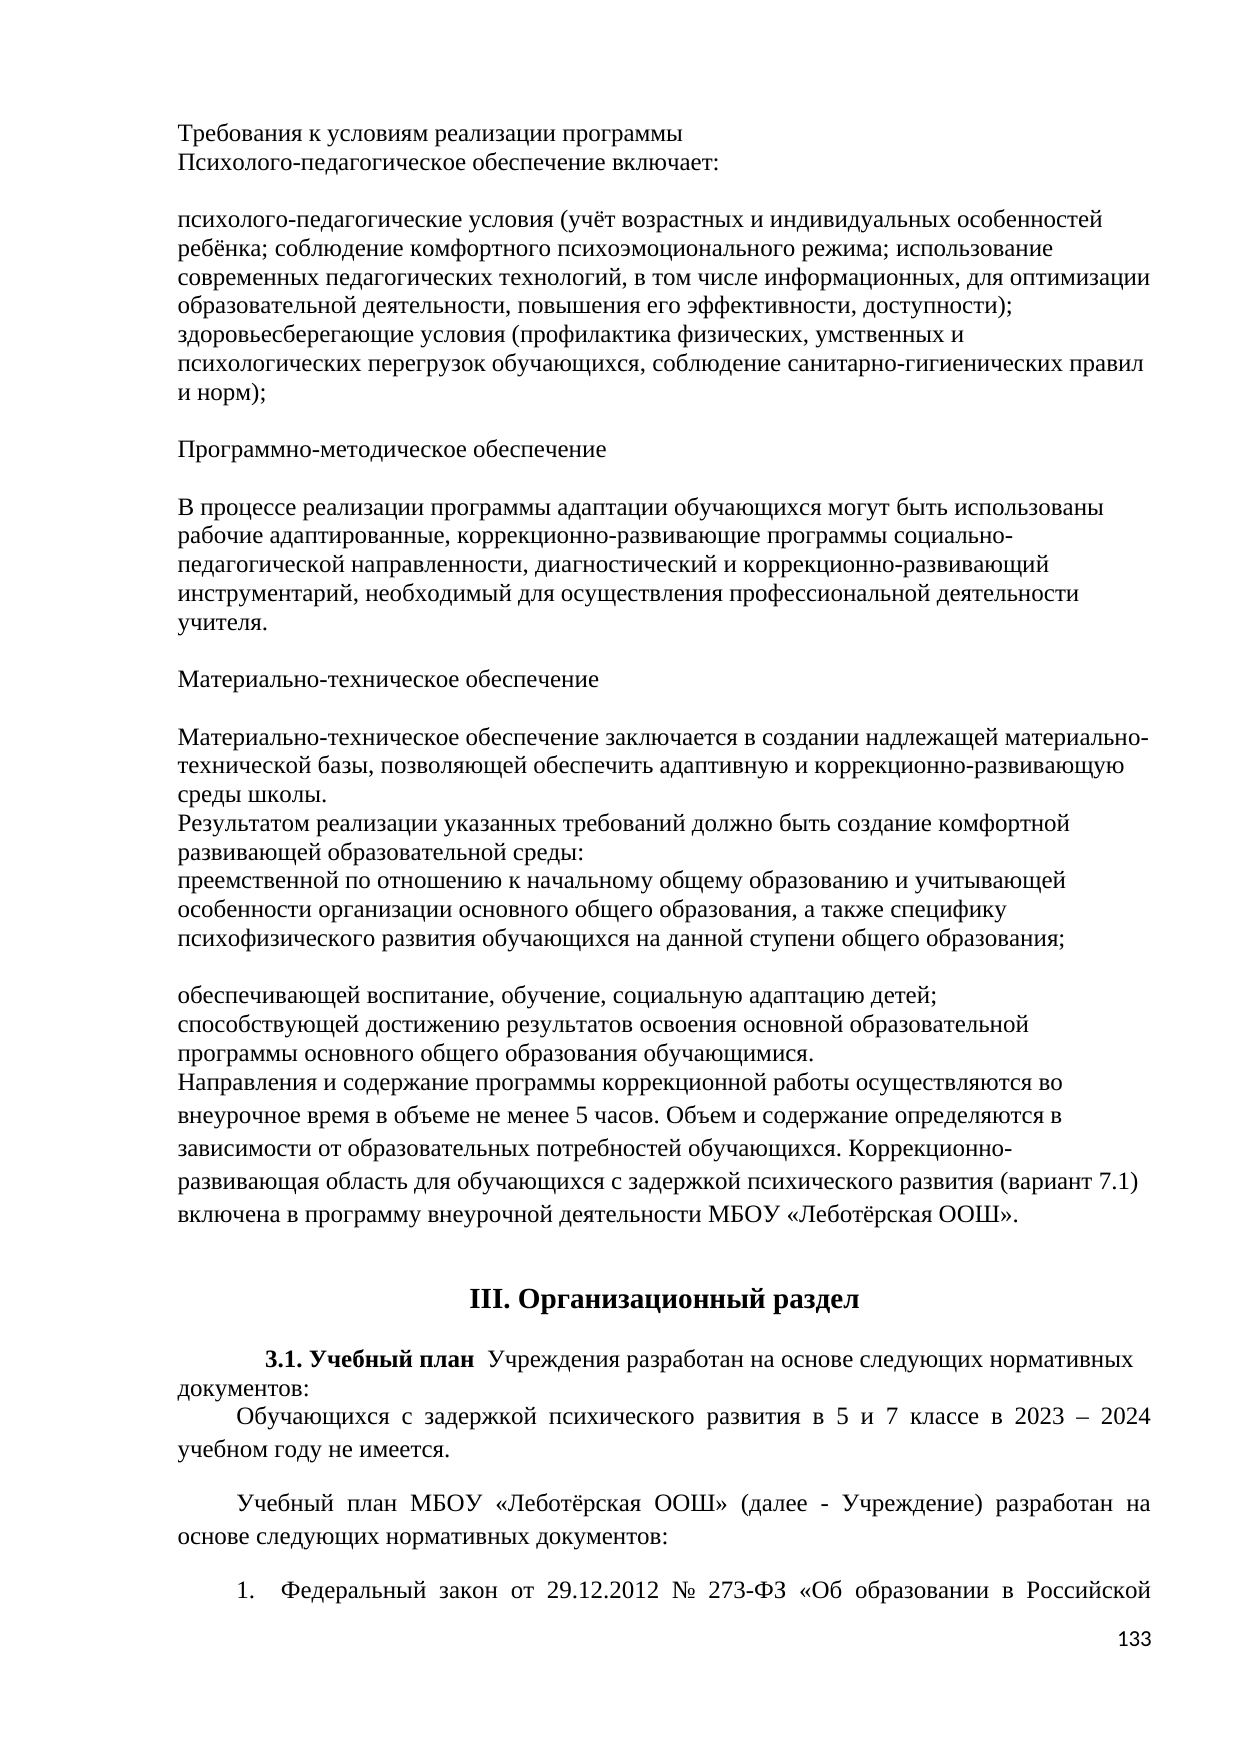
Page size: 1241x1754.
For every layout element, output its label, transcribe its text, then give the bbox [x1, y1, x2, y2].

text способствующей достижению результатов освоения основной образовательной программы основного общего образования обучающимися. [177, 1009, 1152, 1067]
text Программно-методическое обеспечение [177, 434, 1152, 463]
text Обучающихся с задержкой психического развития в 5 и 7 классе в 2023 – 2024 учебном году не имеется. [177, 1401, 1152, 1463]
text Требования к условиям реализации программы [177, 118, 1152, 147]
text Направления и содержание программы коррекционной работы осуществляются во внеурочное время в объеме не менее 5 часов. Объем и содержание определяются в зависимости от образовательных потребностей обучающихся. Коррекционно-развивающая область для обучающихся с задержкой психического развития (вариант 7.1) включена в программу внеурочной деятельности МБОУ «Леботёрская ООШ». [177, 1067, 1152, 1228]
text Материально-техническое обеспечение [177, 664, 1152, 693]
text III. Организационный раздел [177, 1282, 1152, 1315]
text В процессе реализации программы адаптации обучающихся могут быть использованы рабочие адаптированные, коррекционно-развивающие программы социально-педагогической направленности, диагностический и коррекционно-развивающий инструментарий, необходимый для осуществления профессиональной деятельности учителя. [177, 492, 1152, 636]
text психолого-педагогические условия (учёт возрастных и индивидуальных особенностей ребёнка; соблюдение комфортного психоэмоционального режима; использование современных педагогических технологий, в том числе информационных, для оптимизации образовательной деятельности, повышения его эффективности, доступности); [177, 204, 1152, 319]
text Материально-техническое обеспечение заключается в создании надлежащей материально-технической базы, позволяющей обеспечить адаптивную и коррекционно-развивающую среды школы. [177, 722, 1152, 808]
text обеспечивающей воспитание, обучение, социальную адаптацию детей; [177, 981, 1152, 1009]
text 3.1. Учебный план Учреждения разработан на основе следующих нормативных документов: [177, 1344, 1152, 1401]
text Психолого-педагогическое обеспечение включает: [177, 147, 1152, 176]
text преемственной по отношению к начальному общему образованию и учитывающей особенности организации основного общего образования, а также специфику психофизического развития обучающихся на данной ступени общего образования; [177, 866, 1152, 952]
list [177, 1575, 1152, 1604]
text здоровьесберегающие условия (профилактика физических, умственных и психологических перегрузок обучающихся, соблюдение санитарно-гигиенических правил и норм); [177, 319, 1152, 406]
text Учебный план МБОУ «Леботёрская ООШ» (далее - Учреждение) разработан на основе следующих нормативных документов: [177, 1488, 1152, 1550]
text Результатом реализации указанных требований должно быть создание комфортной развивающей образовательной среды: [177, 808, 1152, 866]
